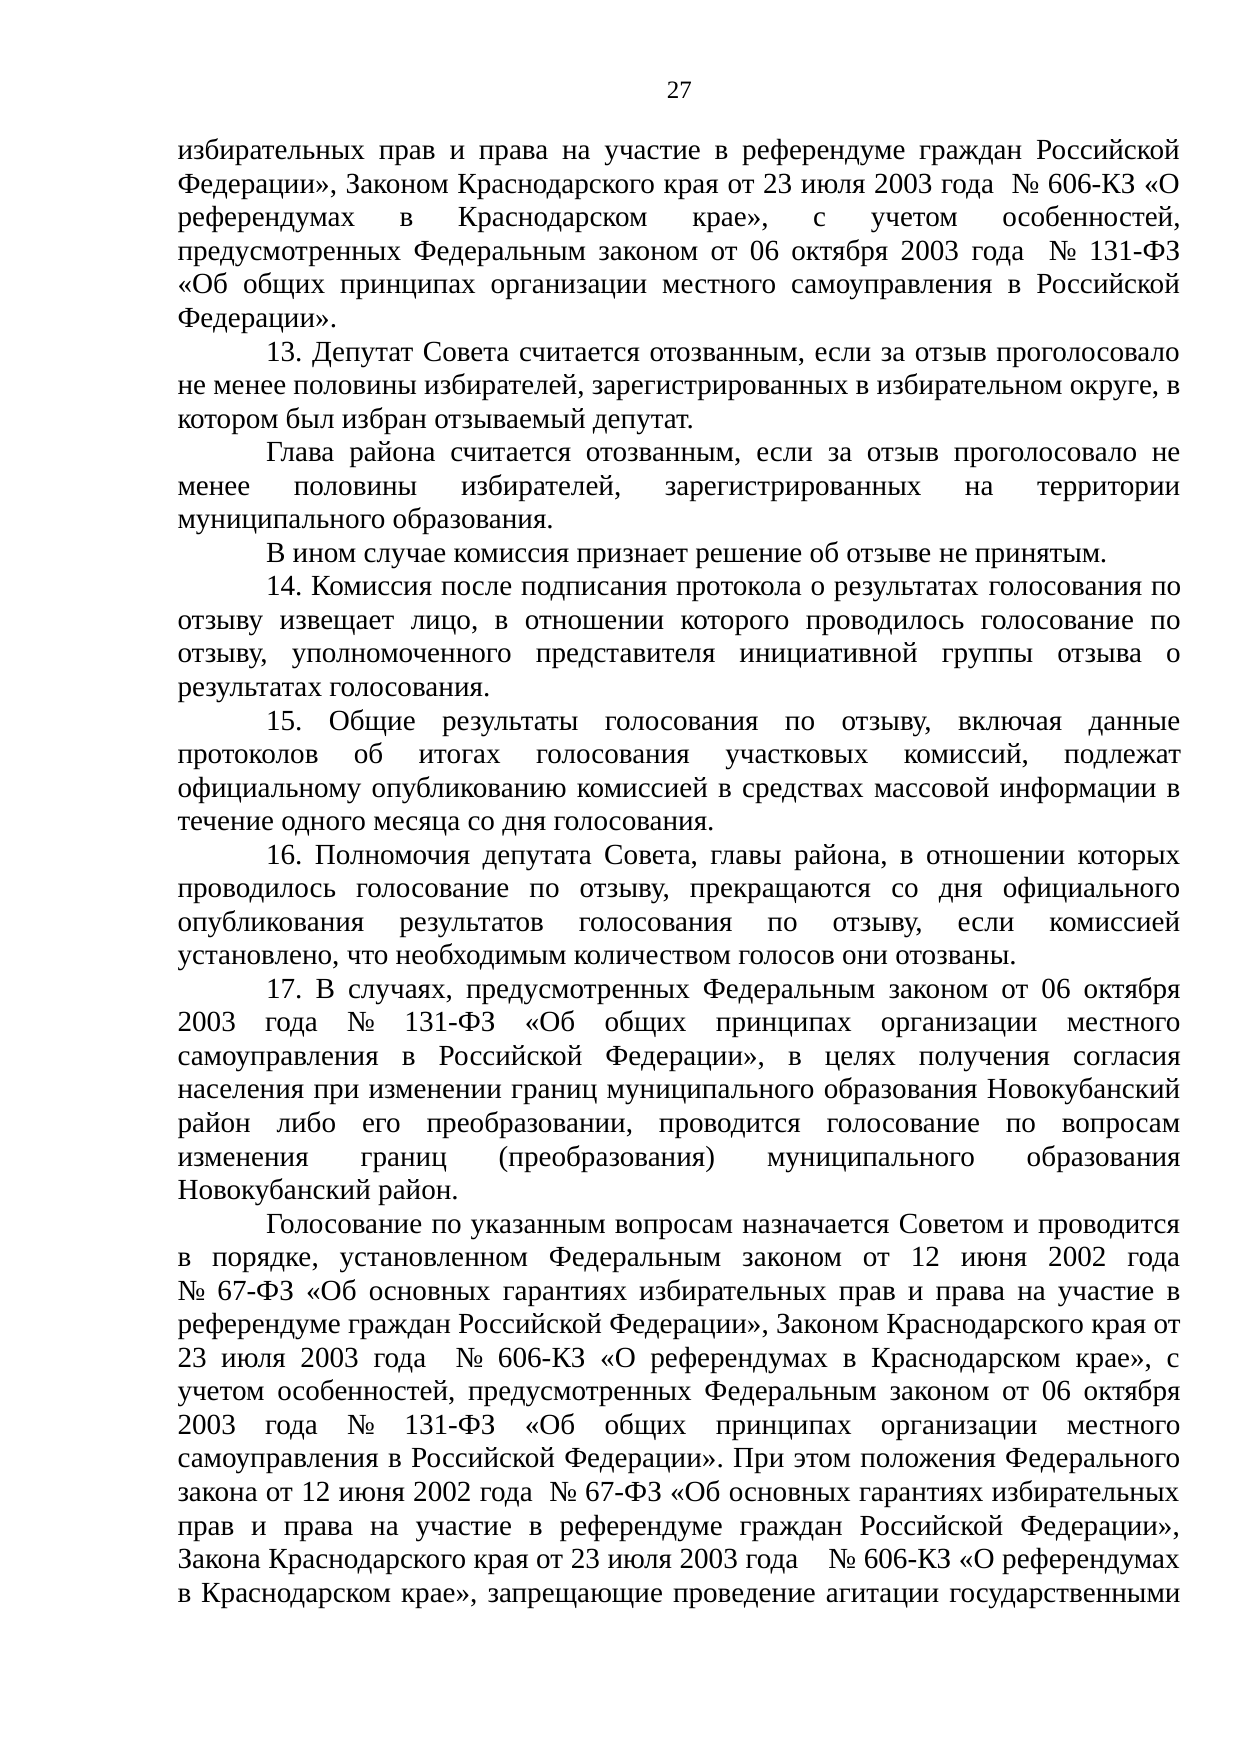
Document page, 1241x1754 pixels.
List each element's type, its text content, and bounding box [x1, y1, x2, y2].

text 17. В случаях, предусмотренных Федеральным законом от 06 октября 2003 года № 131-ФЗ «Об общих принципах организации местного самоуправления в Российской Федерации», в целях получения согласия населения при изменении границ муниципального образования Новокубанский район либо его преобразовании, проводится голосование по вопросам изменения границ (преобразования) муниципального образования Новокубанский район. [177, 971, 1181, 1206]
text В ином случае комиссия признает решение об отзыве не принятым. [177, 535, 1181, 568]
text 15. Общие результаты голосования по отзыву, включая данные протоколов об итогах голосования участковых комиссий, подлежат официальному опубликованию комиссией в средствах массовой информации в течение одного месяца со дня голосования. [177, 703, 1181, 837]
text 14. Комиссия после подписания протокола о результатах голосования по отзыву извещает лицо, в отношении которого проводилось голосование по отзыву, уполномоченного представителя инициативной группы отзыва о результатах голосования. [177, 568, 1181, 703]
text 16. Полномочия депутата Совета, главы района, в отношении которых проводилось голосование по отзыву, прекращаются со дня официального опубликования результатов голосования по отзыву, если комиссией установлено, что необходимым количеством голосов они отозваны. [177, 837, 1181, 971]
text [177, 1206, 1181, 1608]
text Глава района считается отозванным, если за отзыв проголосовало не менее половины избирателей, зарегистрированных на территории муниципального образования. [177, 434, 1181, 535]
text 13. Депутат Совета считается отозванным, если за отзыв проголосовало не менее половины избирателей, зарегистрированных в избирательном округе, в котором был избран отзываемый депутат. [177, 334, 1181, 434]
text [177, 132, 1181, 334]
